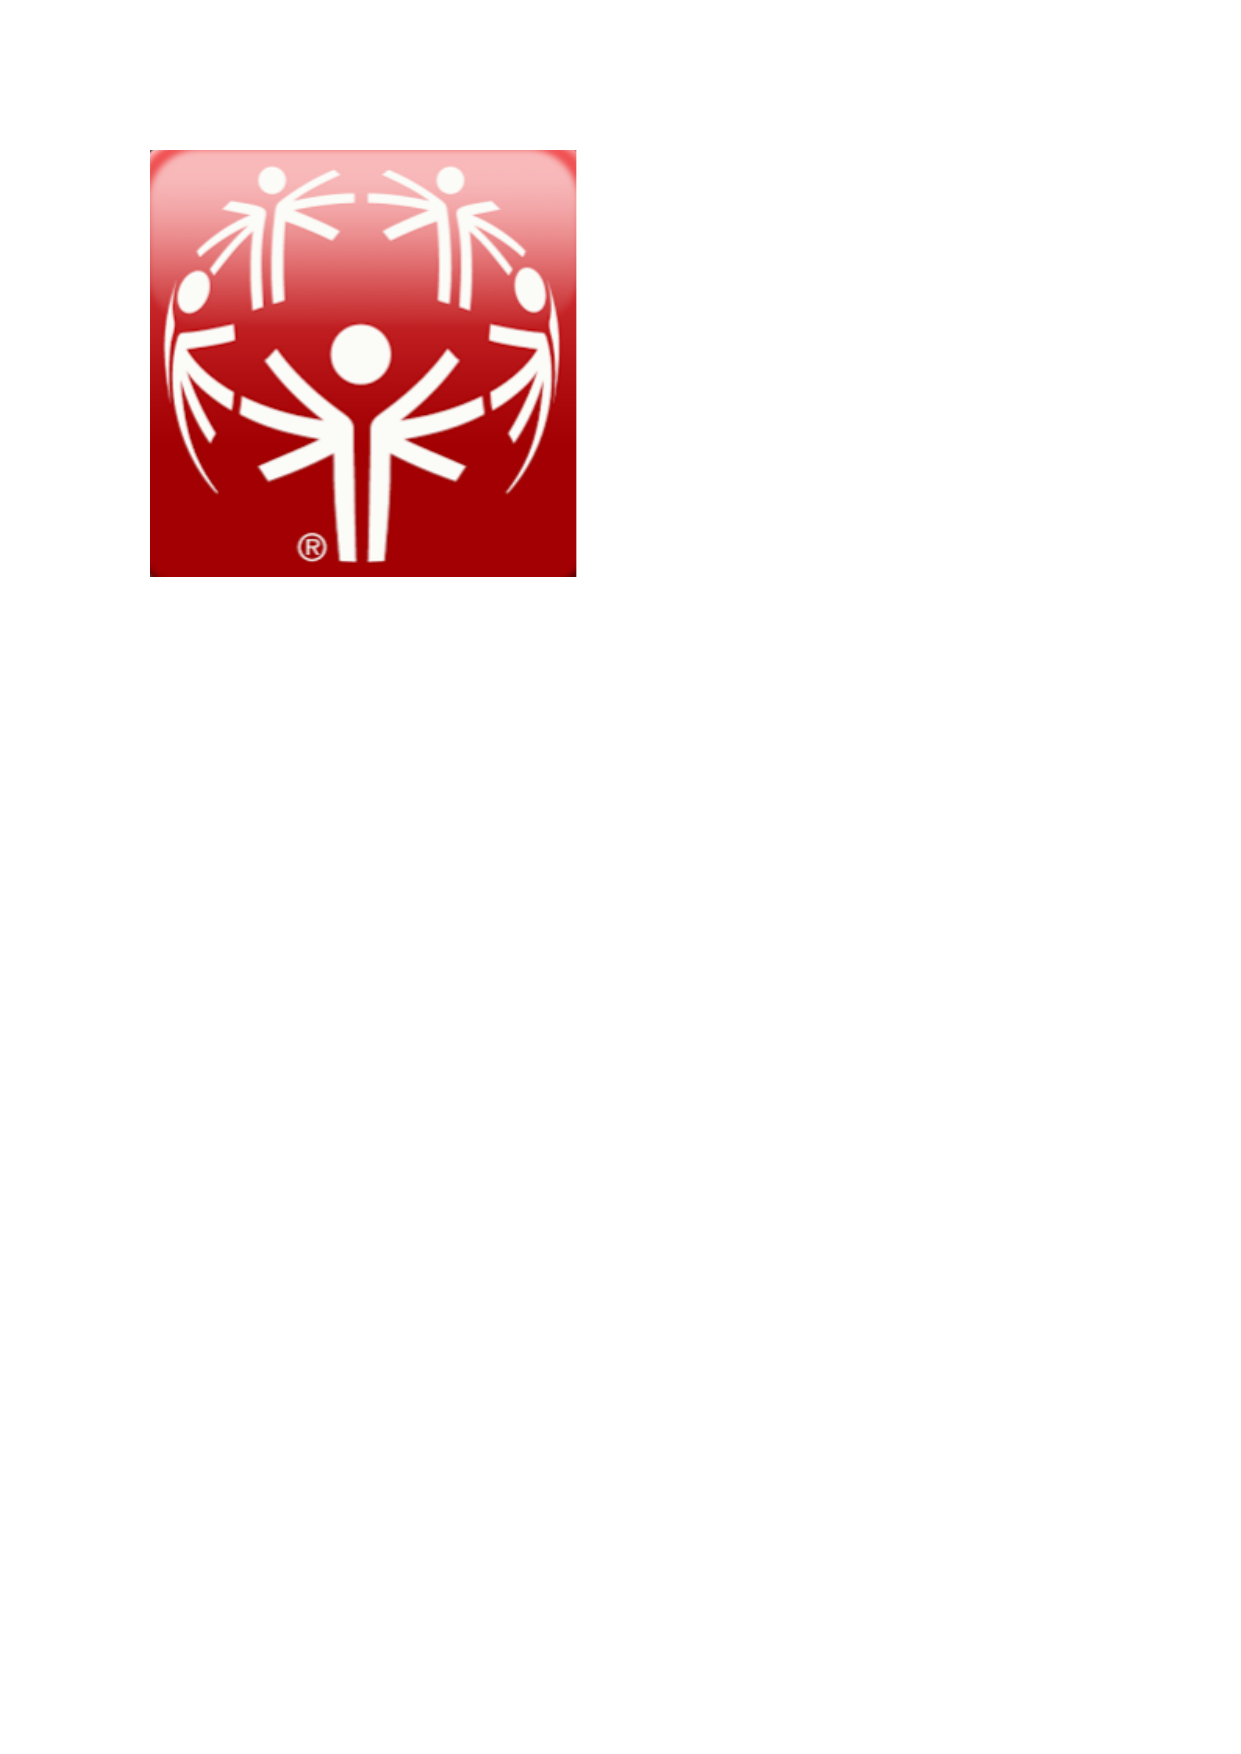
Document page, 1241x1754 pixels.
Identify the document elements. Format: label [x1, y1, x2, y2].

picture [150, 150, 577, 577]
